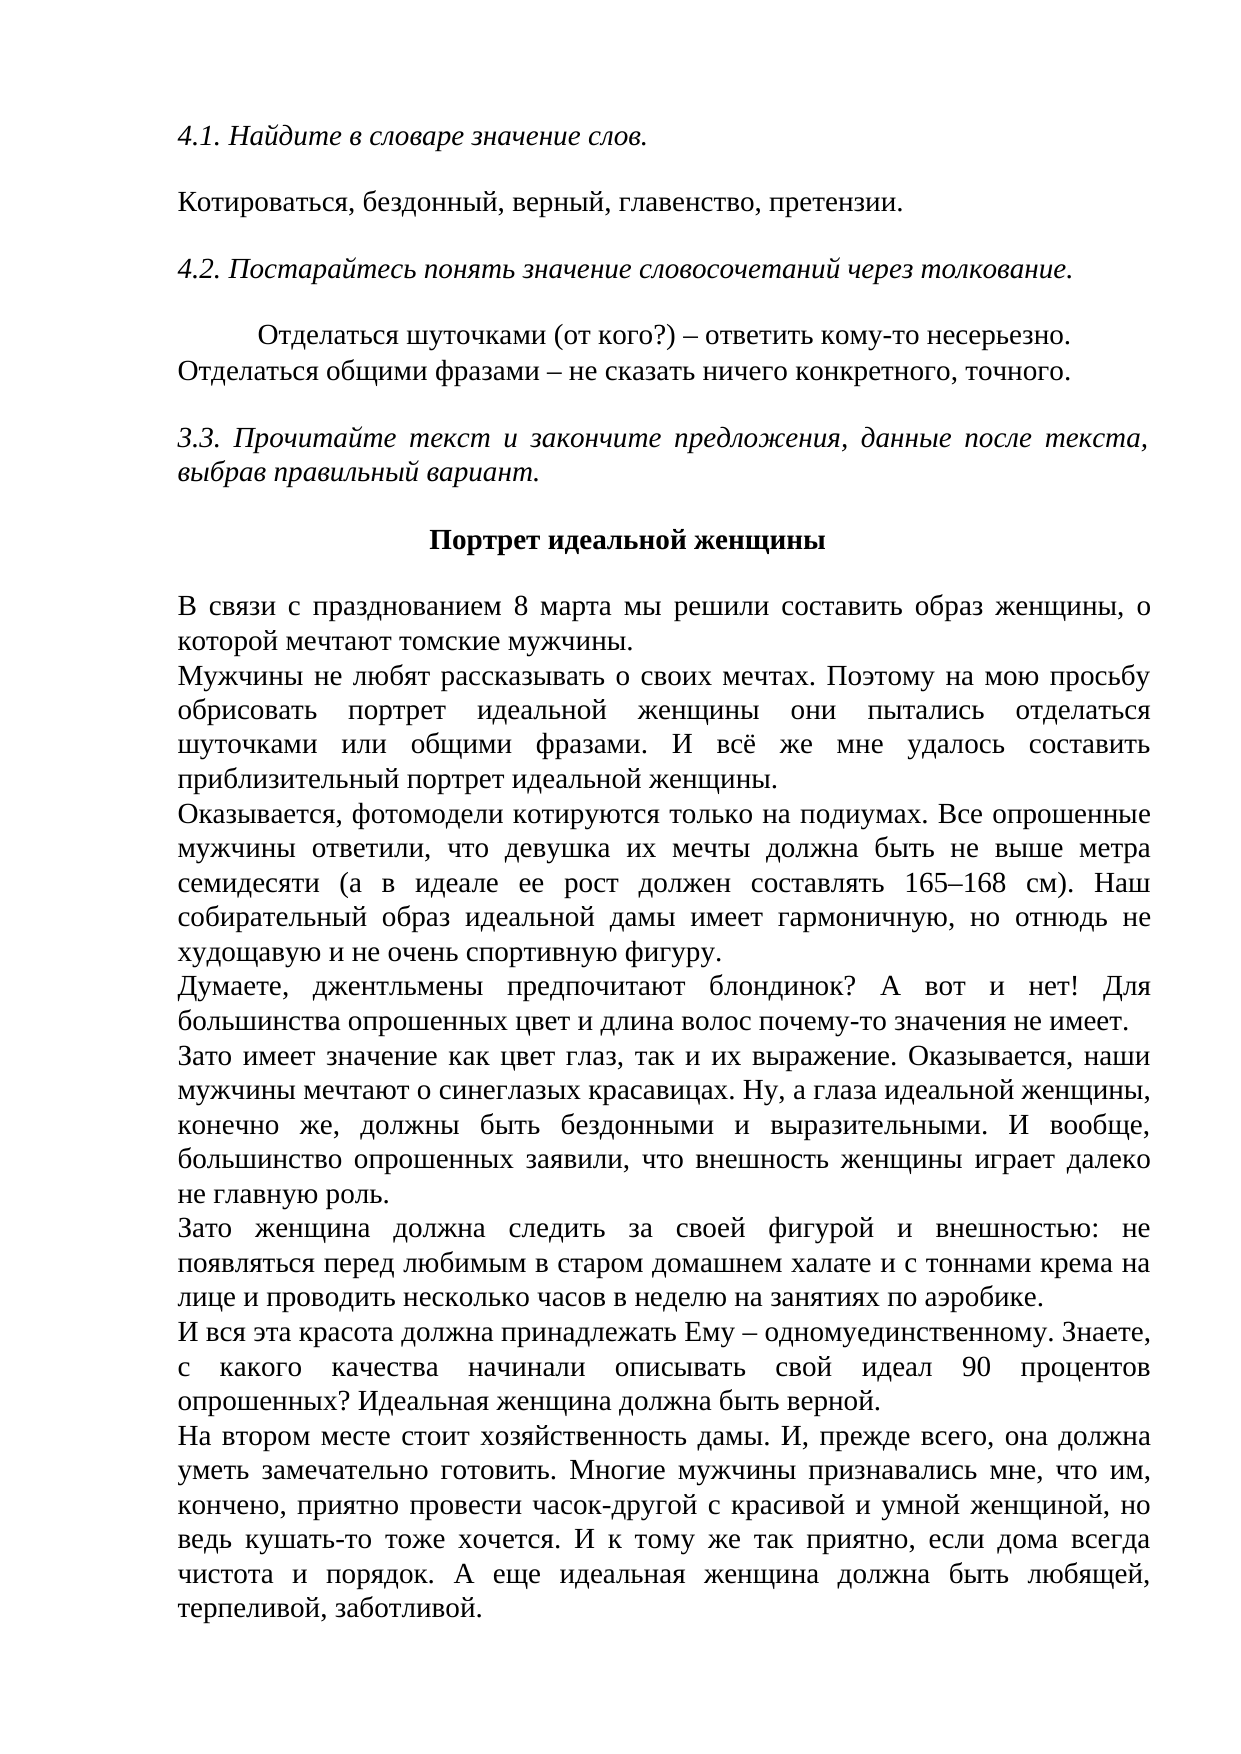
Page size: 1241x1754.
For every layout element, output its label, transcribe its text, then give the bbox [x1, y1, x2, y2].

text 4.2. Постарайтесь понять значение словосочетаний через толкование. [177, 251, 1152, 284]
text 3.3. Прочитайте текст и закончите предложения, данные после текста, выбрав правильный вариант. [177, 420, 1152, 488]
text Мужчины не любят рассказывать о своих мечтах. Поэтому на мою просьбу обрисовать портрет идеальной женщины они пытались отделаться шуточками или общими фразами. И всё же мне удалось составить приблизительный портрет идеальной женщины. [177, 658, 1152, 794]
text Зато имеет значение как цвет глаз, так и их выражение. Оказывается, наши мужчины мечтают о синеглазых красавицах. Ну, а глаза идеальной женщины, конечно же, должны быть бездонными и выразительными. И вообще, большинство опрошенных заявили, что внешность женщины играет далеко не главную роль. [177, 1038, 1152, 1209]
text Котироваться, бездонный, верный, главенство, претензии. [177, 184, 1152, 218]
text Оказывается, фотомодели котируются только на подиумах. Все опрошенные мужчины ответили, что девушка их мечты должна быть не выше метра семидесяти (а в идеале ее рост должен составлять 165–168 см). Наш собирательный образ идеальной дамы имеет гармоничную, но отнюдь не худощавую и не очень спортивную фигуру. [177, 796, 1152, 967]
text Отделаться шуточками (от кого?) – ответить кому-то несерьезно. [177, 317, 1152, 351]
text На втором месте стоит хозяйственность дамы. И, прежде всего, она должна уметь замечательно готовить. Многие мужчины признавались мне, что им, кончено, приятно провести часок-другой с красивой и умной женщиной, но ведь кушать-то тоже хочется. И к тому же так приятно, если дома всегда чистота и порядок. А еще идеальная женщина должна быть любящей, терпеливой, заботливой. [177, 1418, 1152, 1624]
text И вся эта красота должна принадлежать Ему – одномуединственному. Знаете, с какого качества начинали описывать свой идеал 90 процентов опрошенных? Идеальная женщина должна быть верной. [177, 1314, 1152, 1417]
text Зато женщина должна следить за своей фигурой и внешностью: не появляться перед любимым в старом домашнем халате и с тоннами крема на лице и проводить несколько часов в неделю на занятиях по аэробике. [177, 1211, 1152, 1313]
text 4.1. Найдите в словаре значение слов. [177, 118, 1152, 152]
text В связи с празднованием 8 марта мы решили составить образ женщины, о которой мечтают томские мужчины. [177, 588, 1152, 656]
text Портрет идеальной женщины [177, 522, 1078, 555]
text Думаете, джентльмены предпочитают блондинок? А вот и нет! Для большинства опрошенных цвет и длина волос почему-то значения не имеет. [177, 968, 1152, 1037]
text Отделаться общими фразами – не сказать ничего конкретного, точного. [177, 353, 1152, 387]
